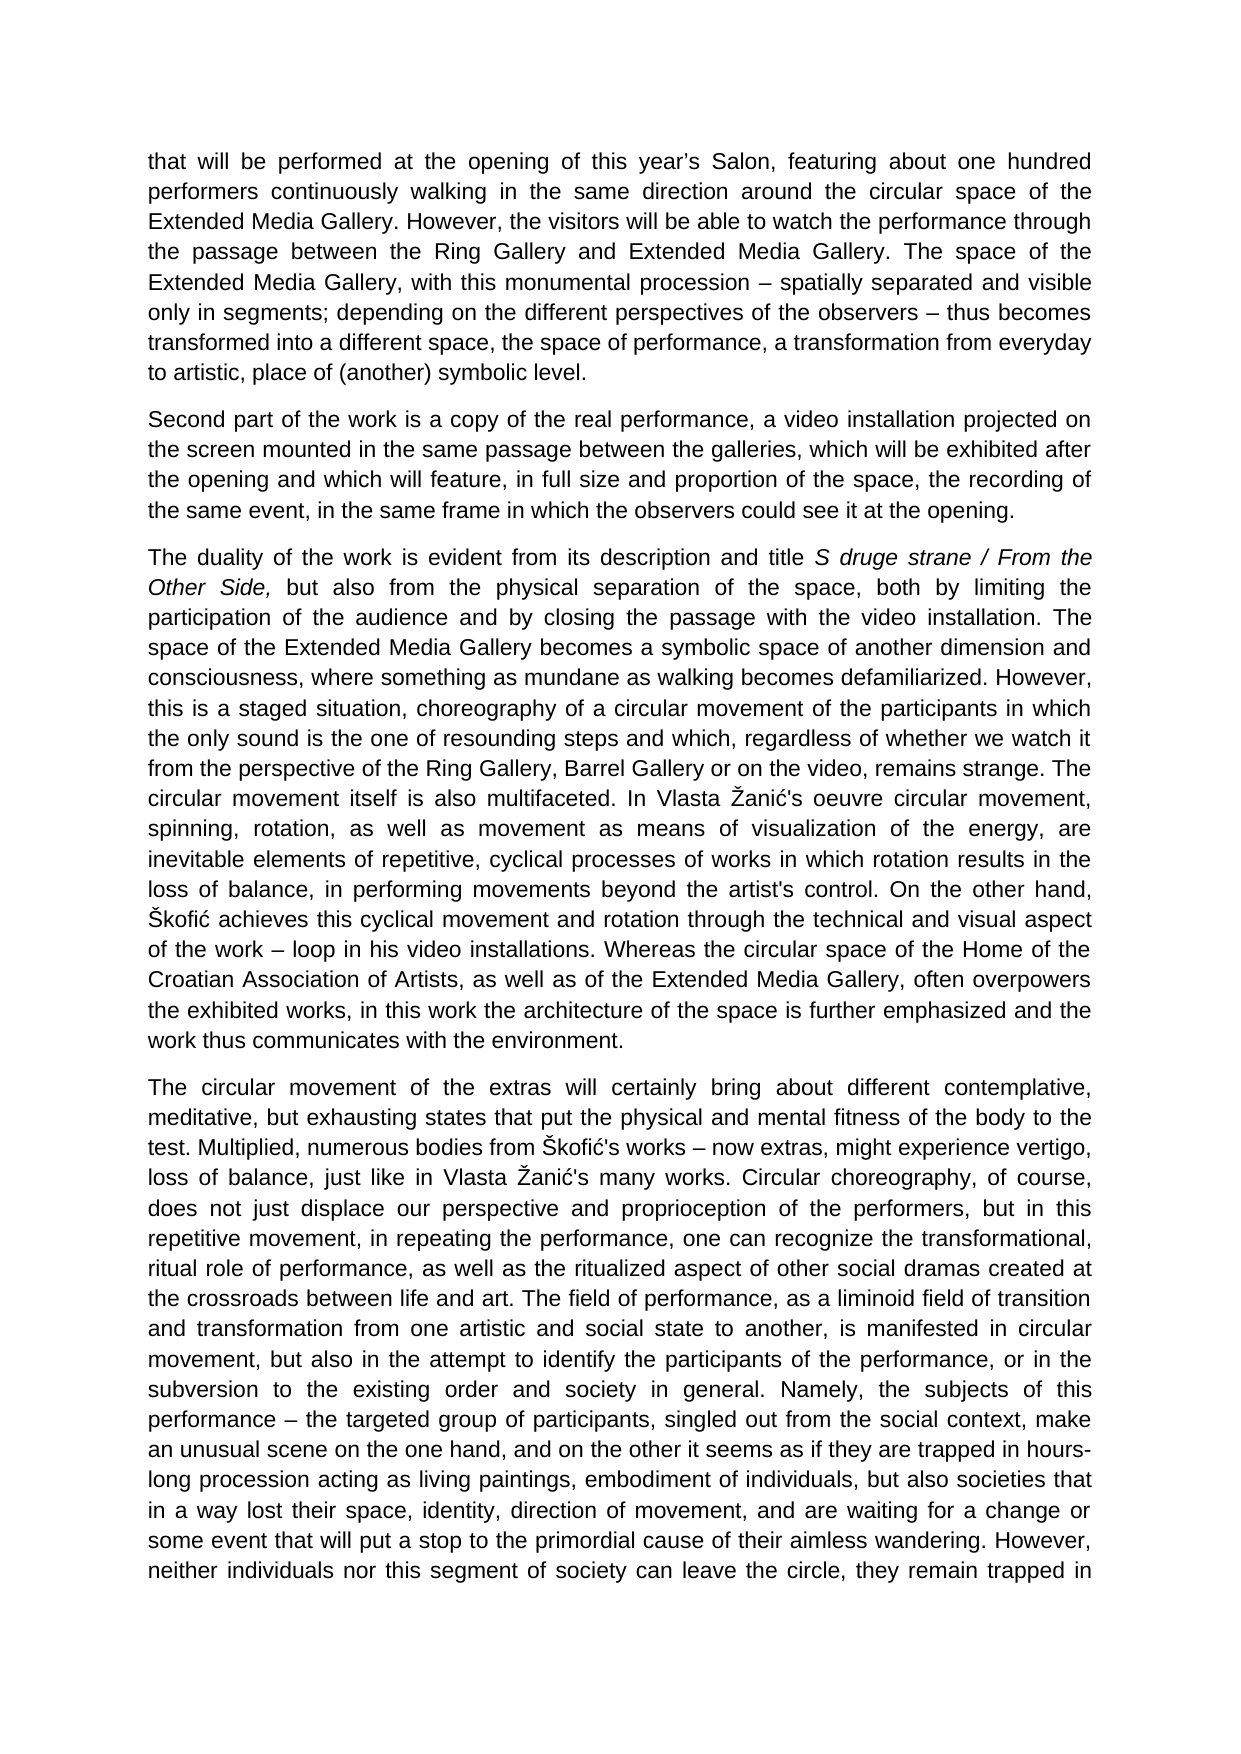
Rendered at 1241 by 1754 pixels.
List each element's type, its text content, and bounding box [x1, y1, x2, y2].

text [148, 1074, 1093, 1583]
text The duality of the work is evident from its description and title S druge strane / From the Other Side, but also from the physical separation of the space, both by limiting the participation of the audience and by closing the passage with the video installation. The space of the Extended Media Gallery becomes a symbolic space of another dimension and consciousness, where something as mundane as walking becomes defamiliarized. However, this is a staged situation, choreography of a circular movement of the participants in which the only sound is the one of resounding steps and which, regardless of whether we watch it from the perspective of the Ring Gallery, Barrel Gallery or on the video, remains strange. The circular movement itself is also multifaceted. In Vlasta Žanić's oeuvre circular movement, spinning, rotation, as well as movement as means of visualization of the energy, are inevitable elements of repetitive, cyclical processes of works in which rotation results in the loss of balance, in performing movements beyond the artist's control. On the other hand, Škofić achieves this cyclical movement and rotation through the technical and visual aspect of the work – loop in his video installations. Whereas the circular space of the Home of the Croatian Association of Artists, as well as of the Extended Media Gallery, often overpowers the exhibited works, in this work the architecture of the space is further emphasized and the work thus communicates with the environment. [148, 543, 1093, 1053]
text Second part of the work is a copy of the real performance, a video installation projected on the screen mounted in the same passage between the galleries, which will be exhibited after the opening and which will feature, in full size and proportion of the space, the recording of the same event, in the same frame in which the observers could see it at the opening. [148, 406, 1093, 523]
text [148, 148, 1093, 385]
